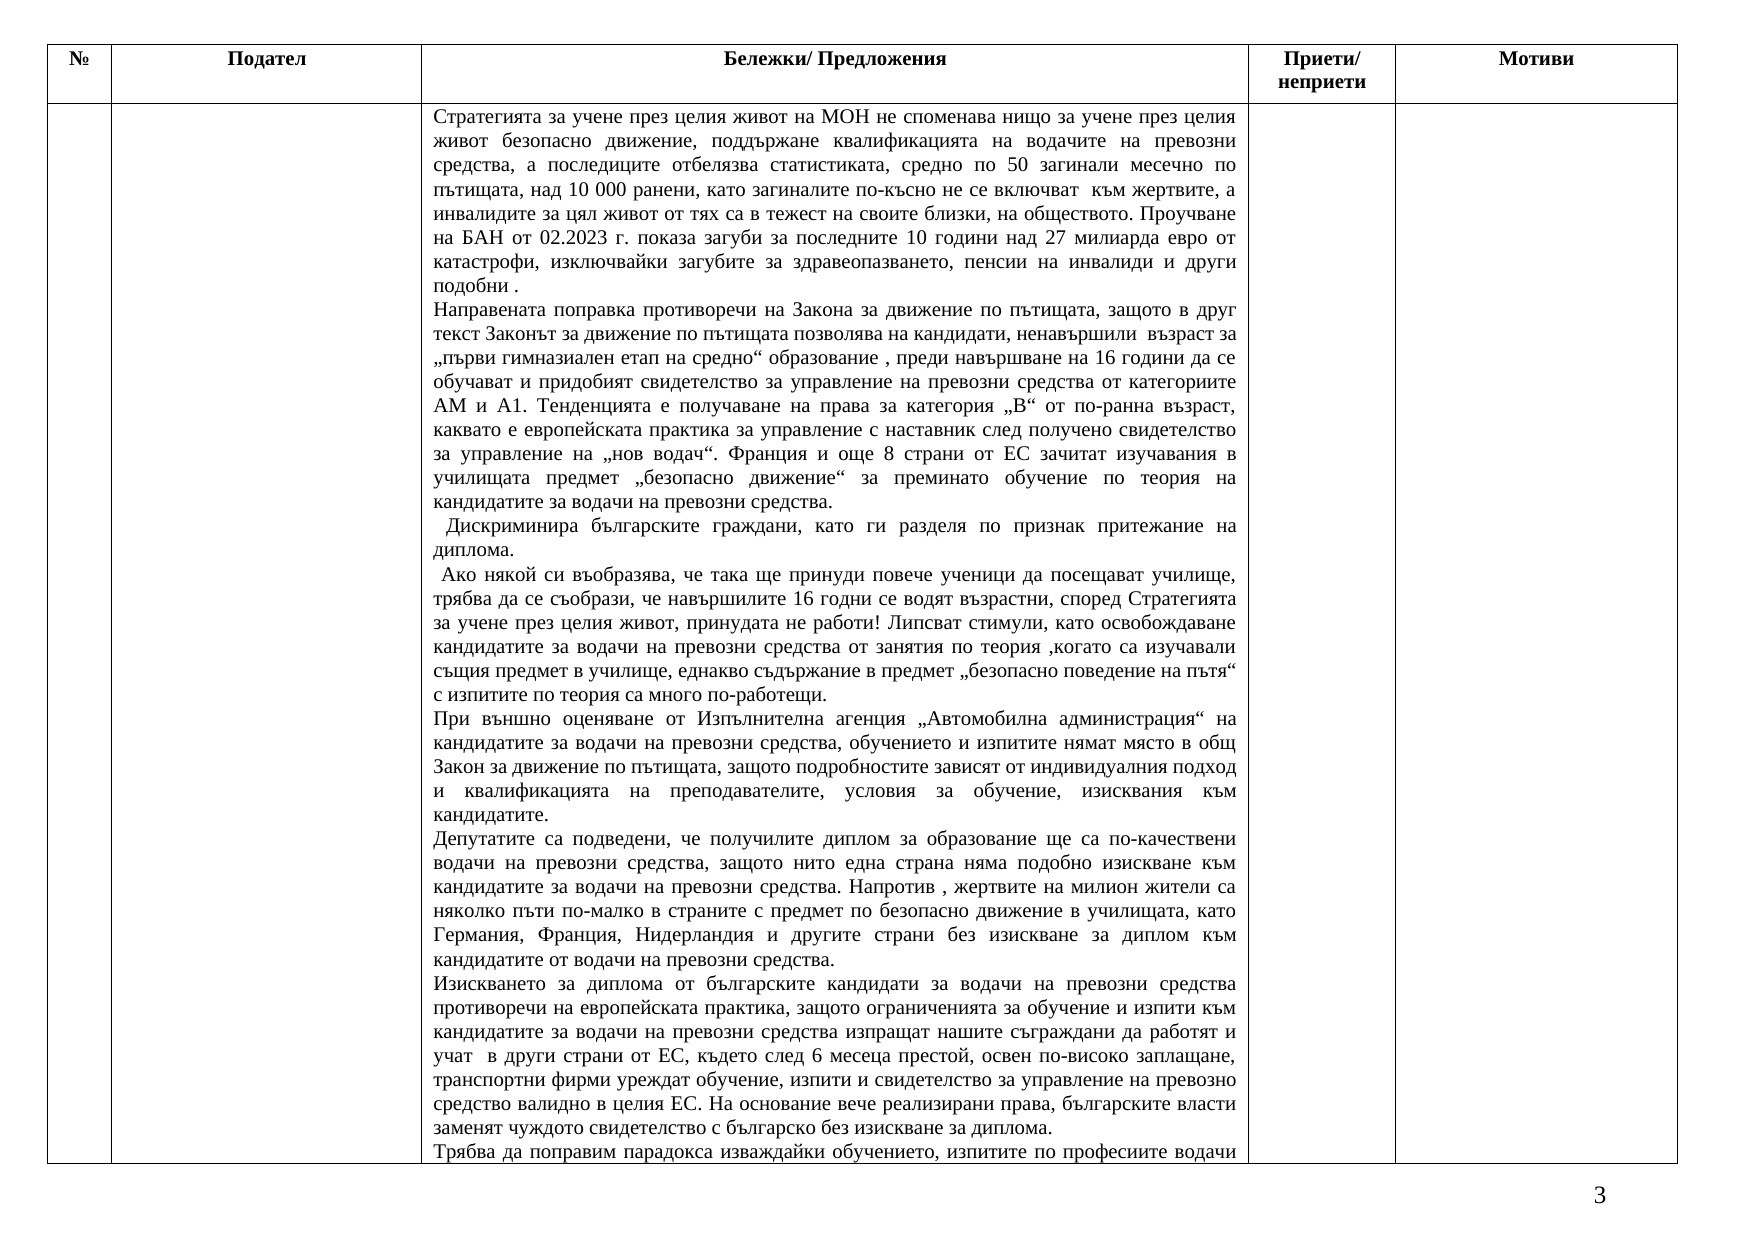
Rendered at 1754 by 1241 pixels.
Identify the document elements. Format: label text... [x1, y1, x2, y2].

table_header Мотиви [1396, 45, 1677, 103]
table_header Подател [112, 45, 421, 103]
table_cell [112, 104, 421, 1163]
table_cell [1396, 104, 1677, 1163]
table_header Приети/ неприети [1249, 45, 1395, 103]
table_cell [1249, 104, 1395, 1163]
table_header Бележки/ Предложения [422, 45, 1248, 103]
table_header № [48, 45, 111, 103]
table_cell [422, 104, 1248, 1163]
table_cell [48, 104, 111, 1163]
